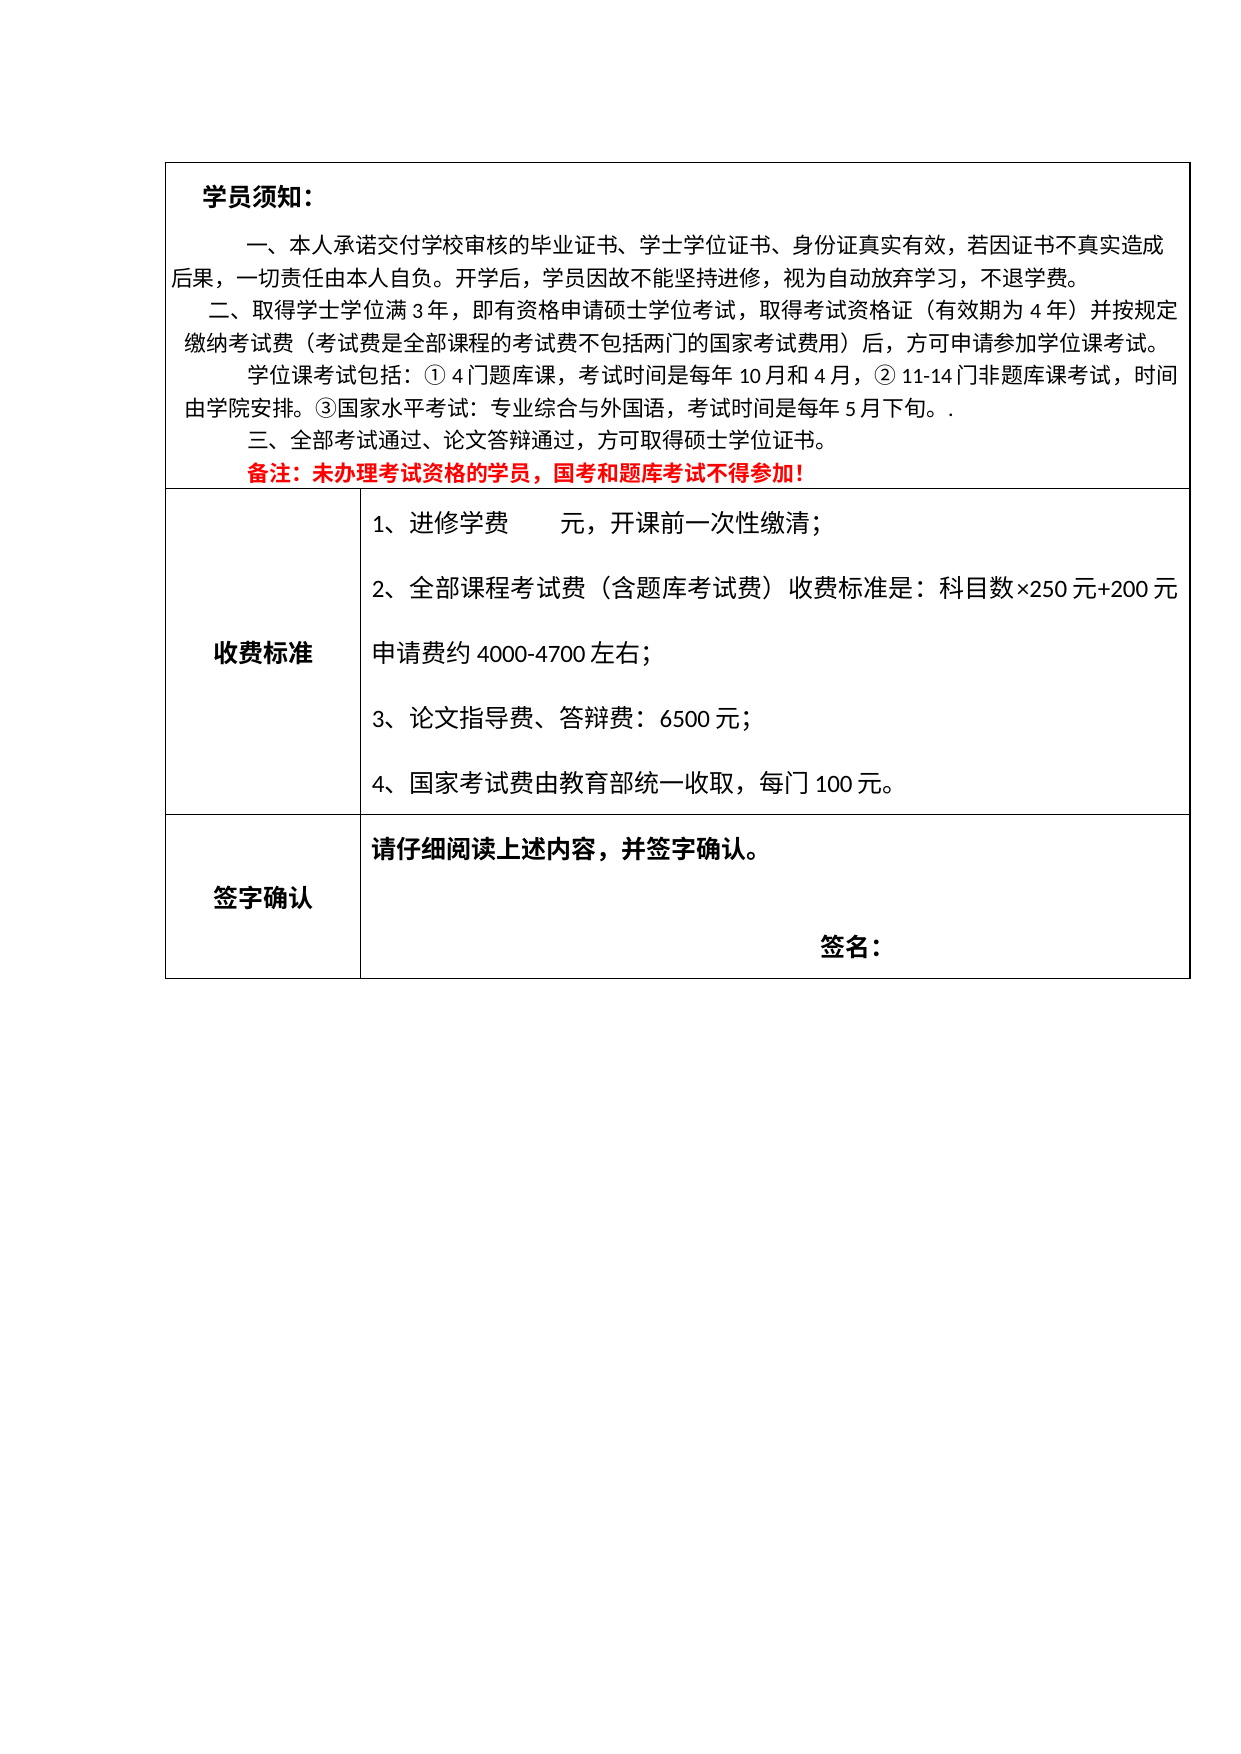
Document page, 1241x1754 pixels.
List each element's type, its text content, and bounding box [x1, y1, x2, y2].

table_cell 收费标准 [166, 489, 360, 814]
table_cell 请仔细阅读上述内容，并签字确认。 签名： [361, 815, 1189, 978]
table_cell 学员须知： 一、本人承诺交付学校审核的毕业证书、学士学位证书、身份证真实有效，若因证书不真实造成后果，一切责任由本人自负。开学后，学员因故不能坚持进修，视为自动放弃学习，不退学费。 二、取得学士学位满3年，即有资格申请硕士学位考试，取得考试资格证（有效期为4年）并按规定缴纳考试费（考试费是全部课程的考试费不包括两门的国家考试费用）后，方可申请参加学位课考试。 学位课考试包括：① 4门题库课，考试时间是每年10月和4月，②11-14门非题库课考试，时间由学院安排。③国家水平考试：专业综合与外国语，考试时间是每年5月下旬。. 三、全部考试通过、论文答辩通过，方可取得硕士学位证书。 备注：未办理考试资格的学员，国考和题库考试不得参加！ [166, 163, 1189, 488]
table_cell 1、进修学费 元，开课前一次性缴清； 2、全部课程考试费（含题库考试费）收费标准是：科目数×250元+200元申请费约4000-4700左右； 3、论文指导费、答辩费：6500元； 4、国家考试费由教育部统一收取，每门100元。 [361, 489, 1189, 814]
table_cell 签字确认 [166, 815, 360, 978]
